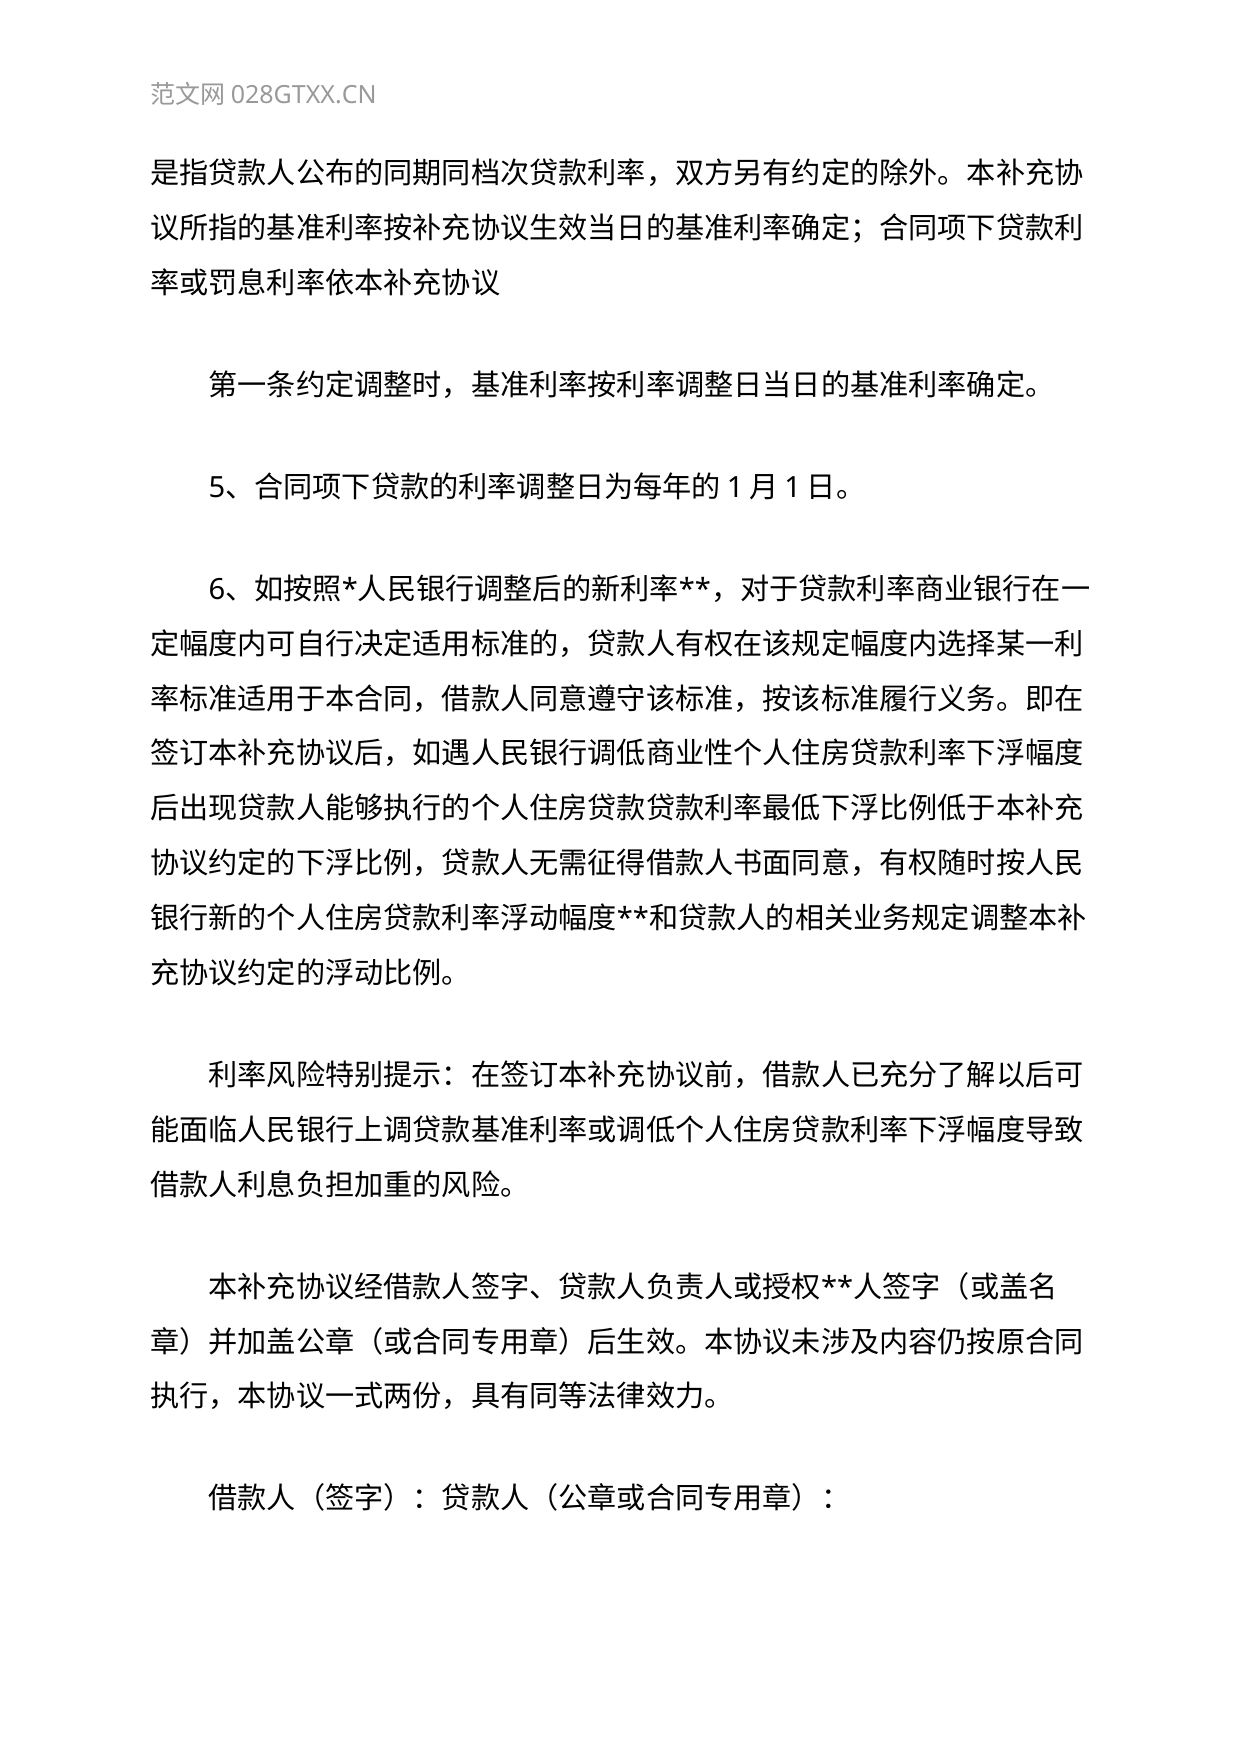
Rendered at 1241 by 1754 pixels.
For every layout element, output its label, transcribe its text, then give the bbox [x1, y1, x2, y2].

text 借款人（签字）：贷款人（公章或合同专用章）： [150, 1475, 1090, 1517]
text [150, 150, 1090, 302]
text 5、合同项下贷款的利率调整日为每年的1月1日。 [150, 463, 1090, 506]
text 第一条约定调整时，基准利率按利率调整日当日的基准利率确定。 [150, 362, 1090, 404]
text 6、如按照*人民银行调整后的新利率**，对于贷款利率商业银行在一定幅度内可自行决定适用标准的，贷款人有权在该规定幅度内选择某一利率标准适用于本合同，借款人同意遵守该标准，按该标准履行义务。即在签订本补充协议后，如遇人民银行调低商业性个人住房贷款利率下浮幅度后出现贷款人能够执行的个人住房贷款贷款利率最低下浮比例低于本补充协议约定的下浮比例，贷款人无需征得借款人书面同意，有权随时按人民银行新的个人住房贷款利率浮动幅度**和贷款人的相关业务规定调整本补充协议约定的浮动比例。 [150, 565, 1090, 992]
text 利率风险特别提示：在签订本补充协议前，借款人已充分了解以后可能面临人民银行上调贷款基准利率或调低个人住房贷款利率下浮幅度导致借款人利息负担加重的风险。 [150, 1052, 1090, 1204]
text 本补充协议经借款人签字、贷款人负责人或授权**人签字（或盖名章）并加盖公章（或合同专用章）后生效。本协议未涉及内容仍按原合同执行，本协议一式两份，具有同等法律效力。 [150, 1263, 1090, 1415]
